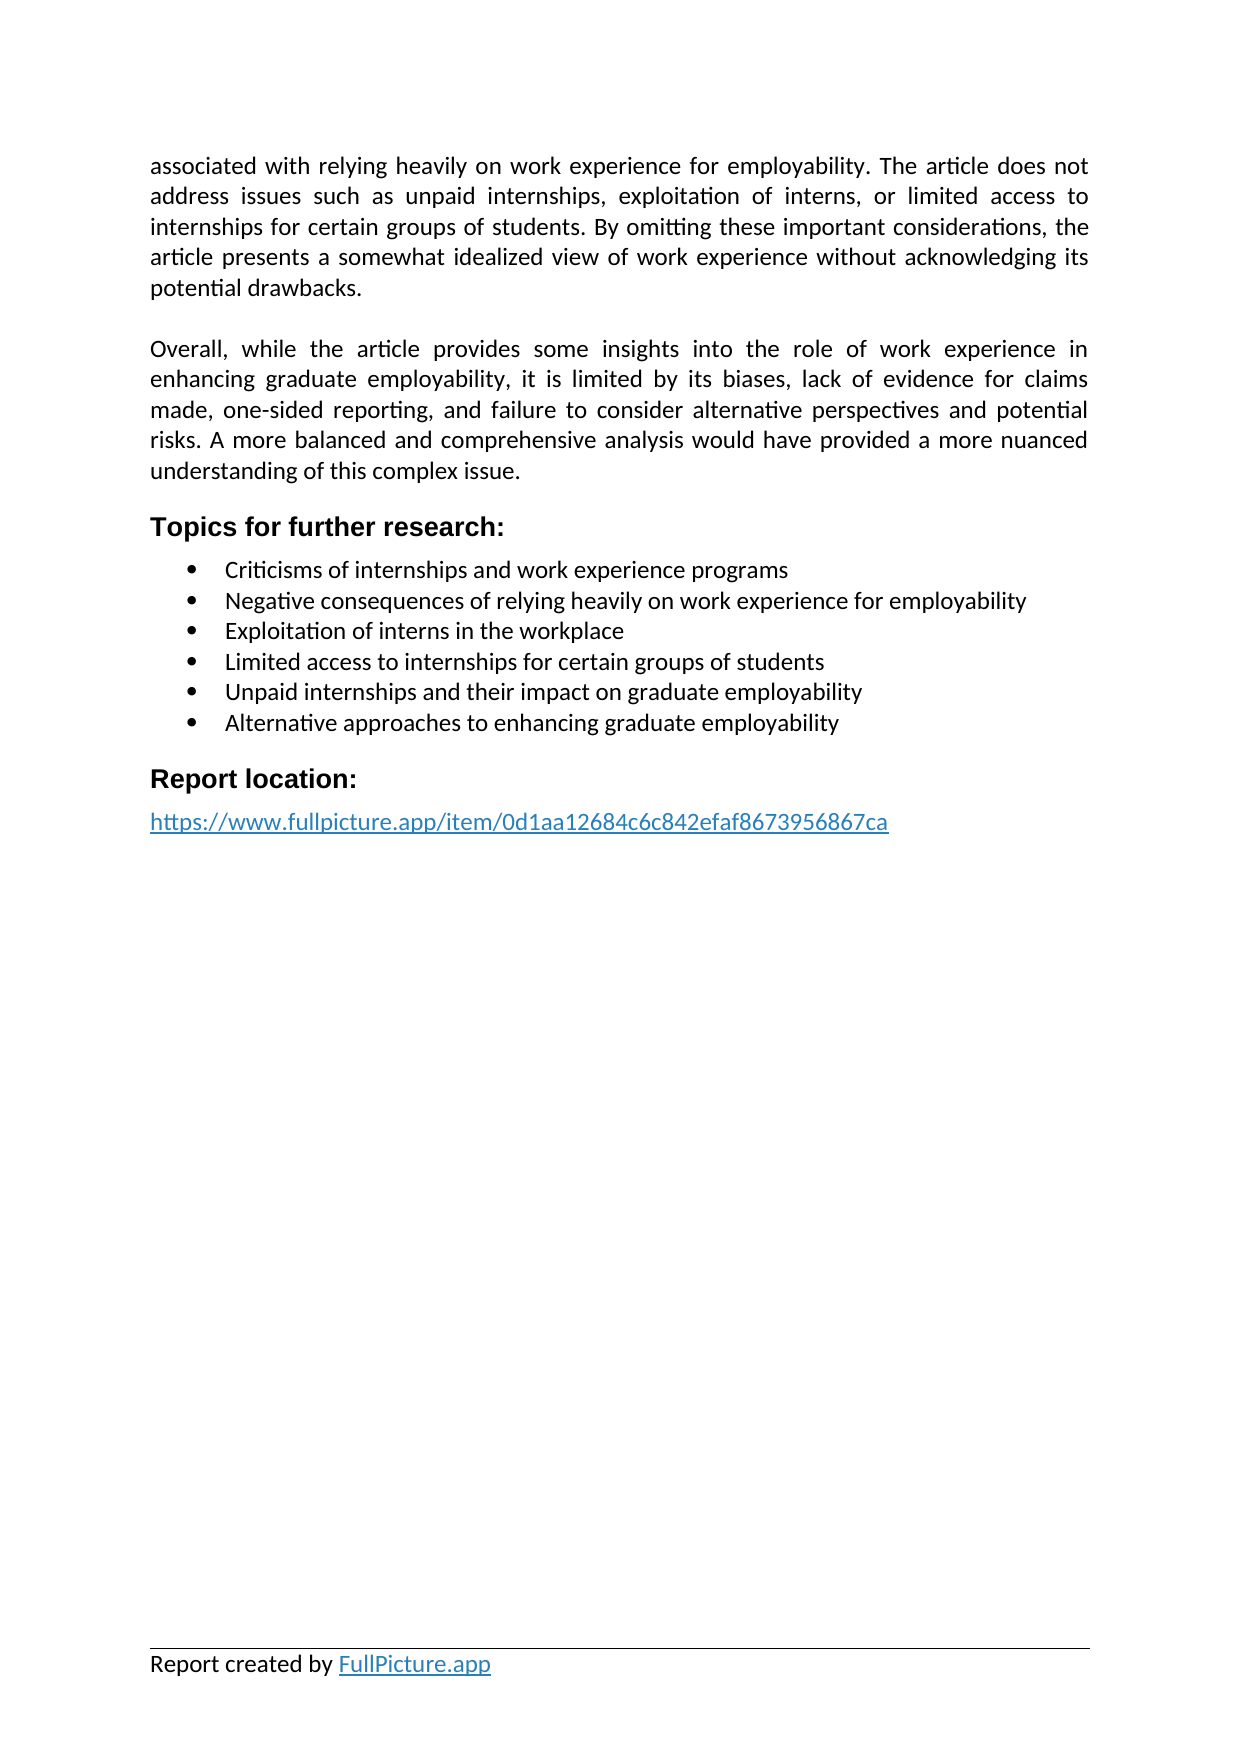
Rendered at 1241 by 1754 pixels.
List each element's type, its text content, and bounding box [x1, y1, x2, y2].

list Unpaid internships and their impact on graduate employability [187, 677, 1090, 707]
list Criticisms of internships and work experience programs [187, 554, 1090, 585]
list Negative consequences of relying heavily on work experience for employability [187, 585, 1090, 616]
text https://www.fullpicture.app/item/0d1aa12684c6c842efaf8673956867ca [150, 806, 1090, 837]
subtitle Topics for further research: [150, 511, 1090, 542]
text Overall, while the article provides some insights into the role of work experience in enhancing graduate employability, it is limited by its biases, lack of evidence for claims made, one-sided reporting, and failure to consider alternative perspectives and potential risks. A more balanced and comprehensive analysis would have provided a more nuanced understanding of this complex issue. [150, 333, 1090, 486]
list Limited access to internships for certain groups of students [187, 646, 1090, 677]
list Alternative approaches to enhancing graduate employability [187, 707, 1090, 738]
subtitle Report location: [150, 763, 1090, 794]
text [150, 150, 1090, 303]
list Exploitation of interns in the workplace [187, 616, 1090, 646]
